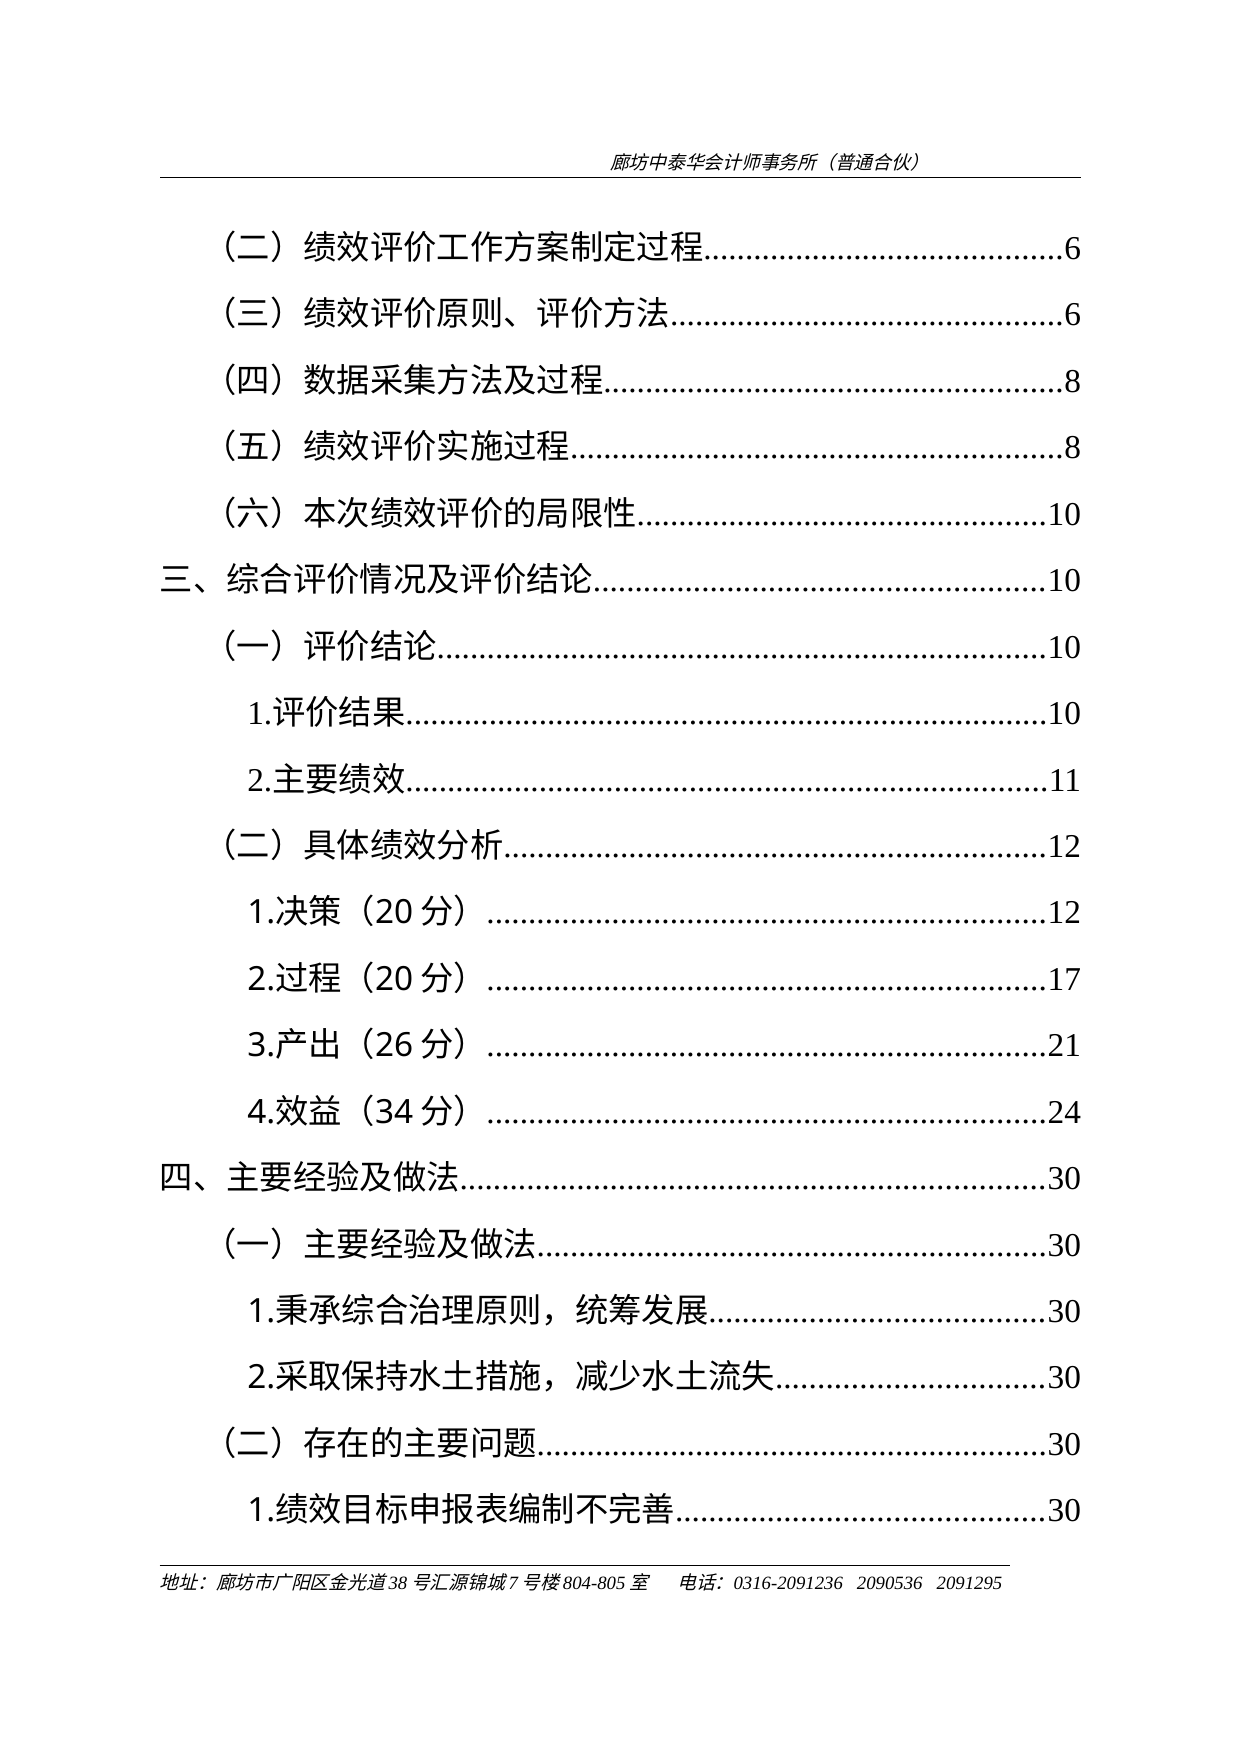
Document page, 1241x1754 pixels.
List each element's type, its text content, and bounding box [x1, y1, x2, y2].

text 2.过程（20分） 17 [247, 943, 1081, 1009]
text （二）具体绩效分析 12 [203, 810, 1081, 876]
text （一）主要经验及做法 30 [203, 1208, 1081, 1275]
text 三、综合评价情况及评价结论 10 [159, 544, 1081, 610]
text （二）存在的主要问题 30 [203, 1408, 1081, 1474]
text （六）本次绩效评价的局限性 10 [203, 477, 1081, 544]
text （四）数据采集方法及过程 8 [203, 344, 1081, 411]
text 4.效益（34分） 24 [247, 1076, 1081, 1142]
text 3.产出（26分） 21 [247, 1009, 1081, 1076]
text 四、主要经验及做法 30 [159, 1142, 1081, 1208]
text （一）评价结论 10 [203, 610, 1081, 677]
text 2.主要绩效 11 [247, 743, 1081, 810]
text 1.秉承综合治理原则，统筹发展 30 [247, 1275, 1081, 1341]
text （三）绩效评价原则、评价方法 6 [203, 278, 1081, 344]
text 2.采取保持水土措施，减少水土流失 30 [247, 1341, 1081, 1408]
text 1.绩效目标申报表编制不完善 30 [247, 1474, 1081, 1541]
text 1.决策（20分） 12 [247, 876, 1081, 943]
text 1.评价结果 10 [247, 677, 1081, 743]
text （二）绩效评价工作方案制定过程 6 [203, 212, 1081, 278]
text （五）绩效评价实施过程 8 [203, 411, 1081, 477]
